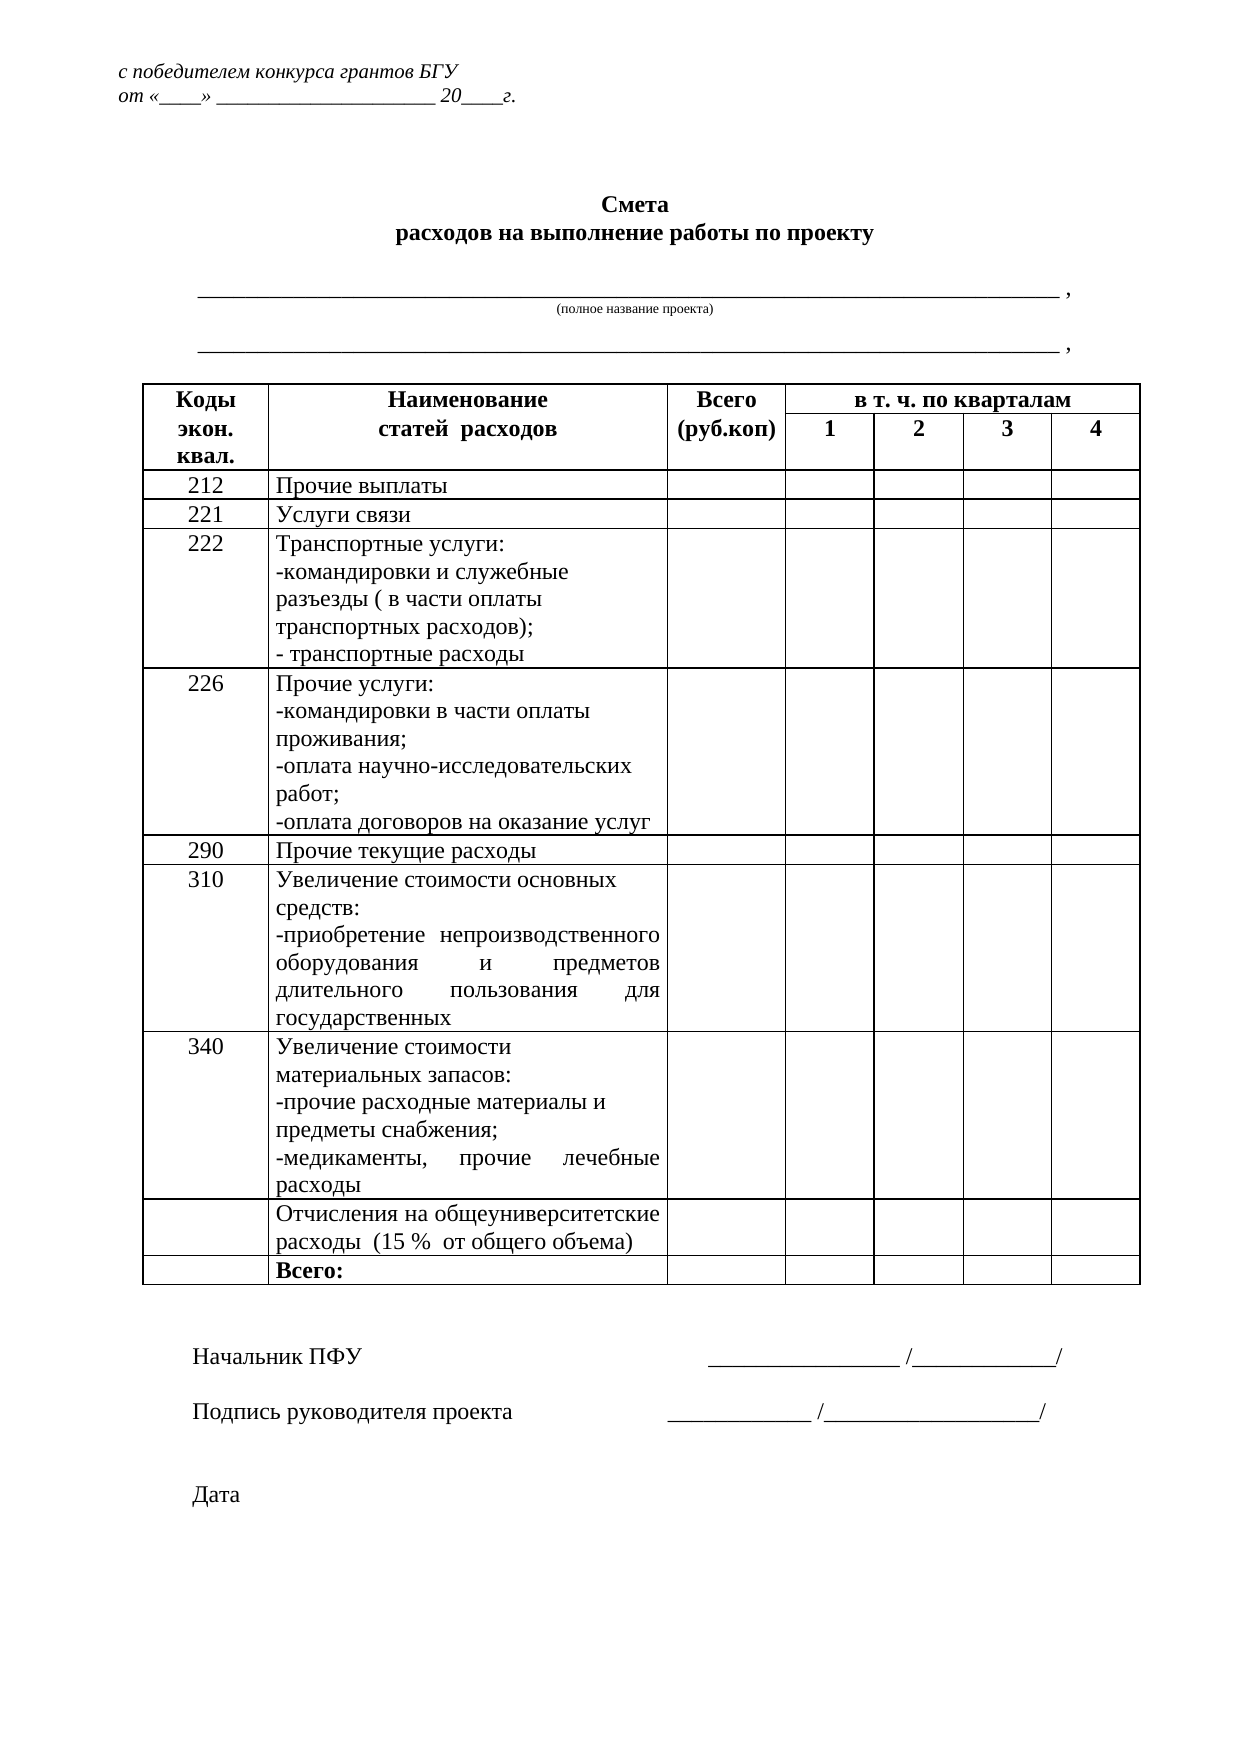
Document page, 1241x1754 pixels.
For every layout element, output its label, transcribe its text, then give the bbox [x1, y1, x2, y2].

table_cell 2 [875, 414, 963, 469]
table_cell Прочие услуги: -командировки в части оплаты проживания; -оплата научно-исследовательских работ; -оплата договоров на оказание услуг [269, 669, 667, 834]
table_cell Отчисления на общеуниверситетские расходы (15 % от общего объема) [269, 1200, 667, 1254]
table_cell Услуги связи [269, 500, 667, 527]
table_cell [144, 1200, 268, 1254]
table_cell [1052, 1200, 1139, 1254]
table_cell [668, 1256, 785, 1284]
table_cell [964, 529, 1051, 667]
table_header Всего [668, 385, 785, 412]
table_cell [875, 1256, 963, 1284]
table_cell [1052, 865, 1139, 1031]
table_cell [875, 1032, 963, 1198]
table_cell [786, 669, 873, 834]
table_cell [668, 529, 785, 667]
table_cell [668, 865, 785, 1031]
table_cell 290 [144, 836, 268, 863]
text расходов на выполнение работы по проекту [118, 218, 1152, 245]
table_cell [1052, 529, 1139, 667]
table_cell 340 [144, 1032, 268, 1198]
table_cell 212 [144, 471, 268, 498]
text (полное название проекта) [118, 300, 1152, 328]
table_cell [875, 669, 963, 834]
table_cell [668, 471, 785, 498]
table_cell [1052, 836, 1139, 863]
table_cell [1052, 1256, 1139, 1284]
table_cell 221 [144, 500, 268, 527]
table_cell [875, 836, 963, 863]
table_cell [875, 529, 963, 667]
table_cell 222 [144, 529, 268, 667]
table_cell [1052, 471, 1139, 498]
table_cell 3 [964, 414, 1051, 469]
table_cell статей расходов [269, 413, 667, 469]
table_cell (руб.коп) [668, 413, 785, 469]
table_cell Транспортные услуги: -командировки и служебные разъезды ( в части оплаты транспортных расходов); - транспортные расходы [269, 529, 667, 667]
table_cell [875, 865, 963, 1031]
table_cell [786, 836, 873, 863]
table_cell [1052, 1032, 1139, 1198]
table_cell [786, 529, 873, 667]
text ________________________________________________________________________ , [118, 328, 1152, 356]
table_cell [964, 1032, 1051, 1198]
table_cell Всего: [269, 1256, 667, 1284]
table_cell 4 [1052, 414, 1139, 469]
table_cell [668, 1200, 785, 1254]
table_cell [786, 1032, 873, 1198]
table_cell [668, 500, 785, 527]
table_cell [964, 1200, 1051, 1254]
table_cell [668, 1032, 785, 1198]
table_cell 310 [144, 865, 268, 1031]
table_cell [786, 1200, 873, 1254]
table_cell [668, 836, 785, 863]
table_cell [668, 669, 785, 834]
text от «____» _____________________ 20____г. [118, 83, 1152, 107]
table_cell [964, 1256, 1051, 1284]
table_cell [964, 836, 1051, 863]
text Смета [118, 190, 1152, 218]
table_cell [786, 500, 873, 527]
table_cell [786, 865, 873, 1031]
text ________________________________________________________________________ , [118, 273, 1152, 300]
table_cell Увеличение стоимости материальных запасов: -прочие расходные материалы и предметы снабжения; -медикаменты, прочие лечебные расходы [269, 1032, 667, 1198]
table_cell [964, 669, 1051, 834]
table_cell [875, 1200, 963, 1254]
table_cell 226 [144, 669, 268, 834]
table_cell [1052, 669, 1139, 834]
table_cell Увеличение стоимости основных средств: -приобретение непроизводственного оборудования и предметов длительного пользования для государственных [269, 865, 667, 1031]
table_header Наименование [269, 385, 667, 412]
table_cell [964, 471, 1051, 498]
table_cell 1 [786, 414, 873, 469]
table_cell [786, 1256, 873, 1284]
table_cell [964, 865, 1051, 1031]
table_cell Прочие текущие расходы [269, 836, 667, 863]
table_cell [875, 500, 963, 527]
text Подпись руководителя проекта ____________ /__________________/ [118, 1397, 1152, 1424]
table_cell [964, 500, 1051, 527]
table_header в т. ч. по кварталам [786, 385, 1139, 412]
table_cell [1052, 500, 1139, 527]
text с победителем конкурса грантов БГУ [118, 59, 1152, 83]
table_cell [875, 471, 963, 498]
text Дата [118, 1480, 1152, 1507]
text Начальник ПФУ ________________ /____________/ [118, 1342, 1152, 1369]
table_header Коды [144, 385, 268, 412]
table_cell [786, 471, 873, 498]
table_cell экон. квал. [144, 413, 268, 469]
table_cell Прочие выплаты [269, 471, 667, 498]
table_cell [144, 1256, 268, 1284]
